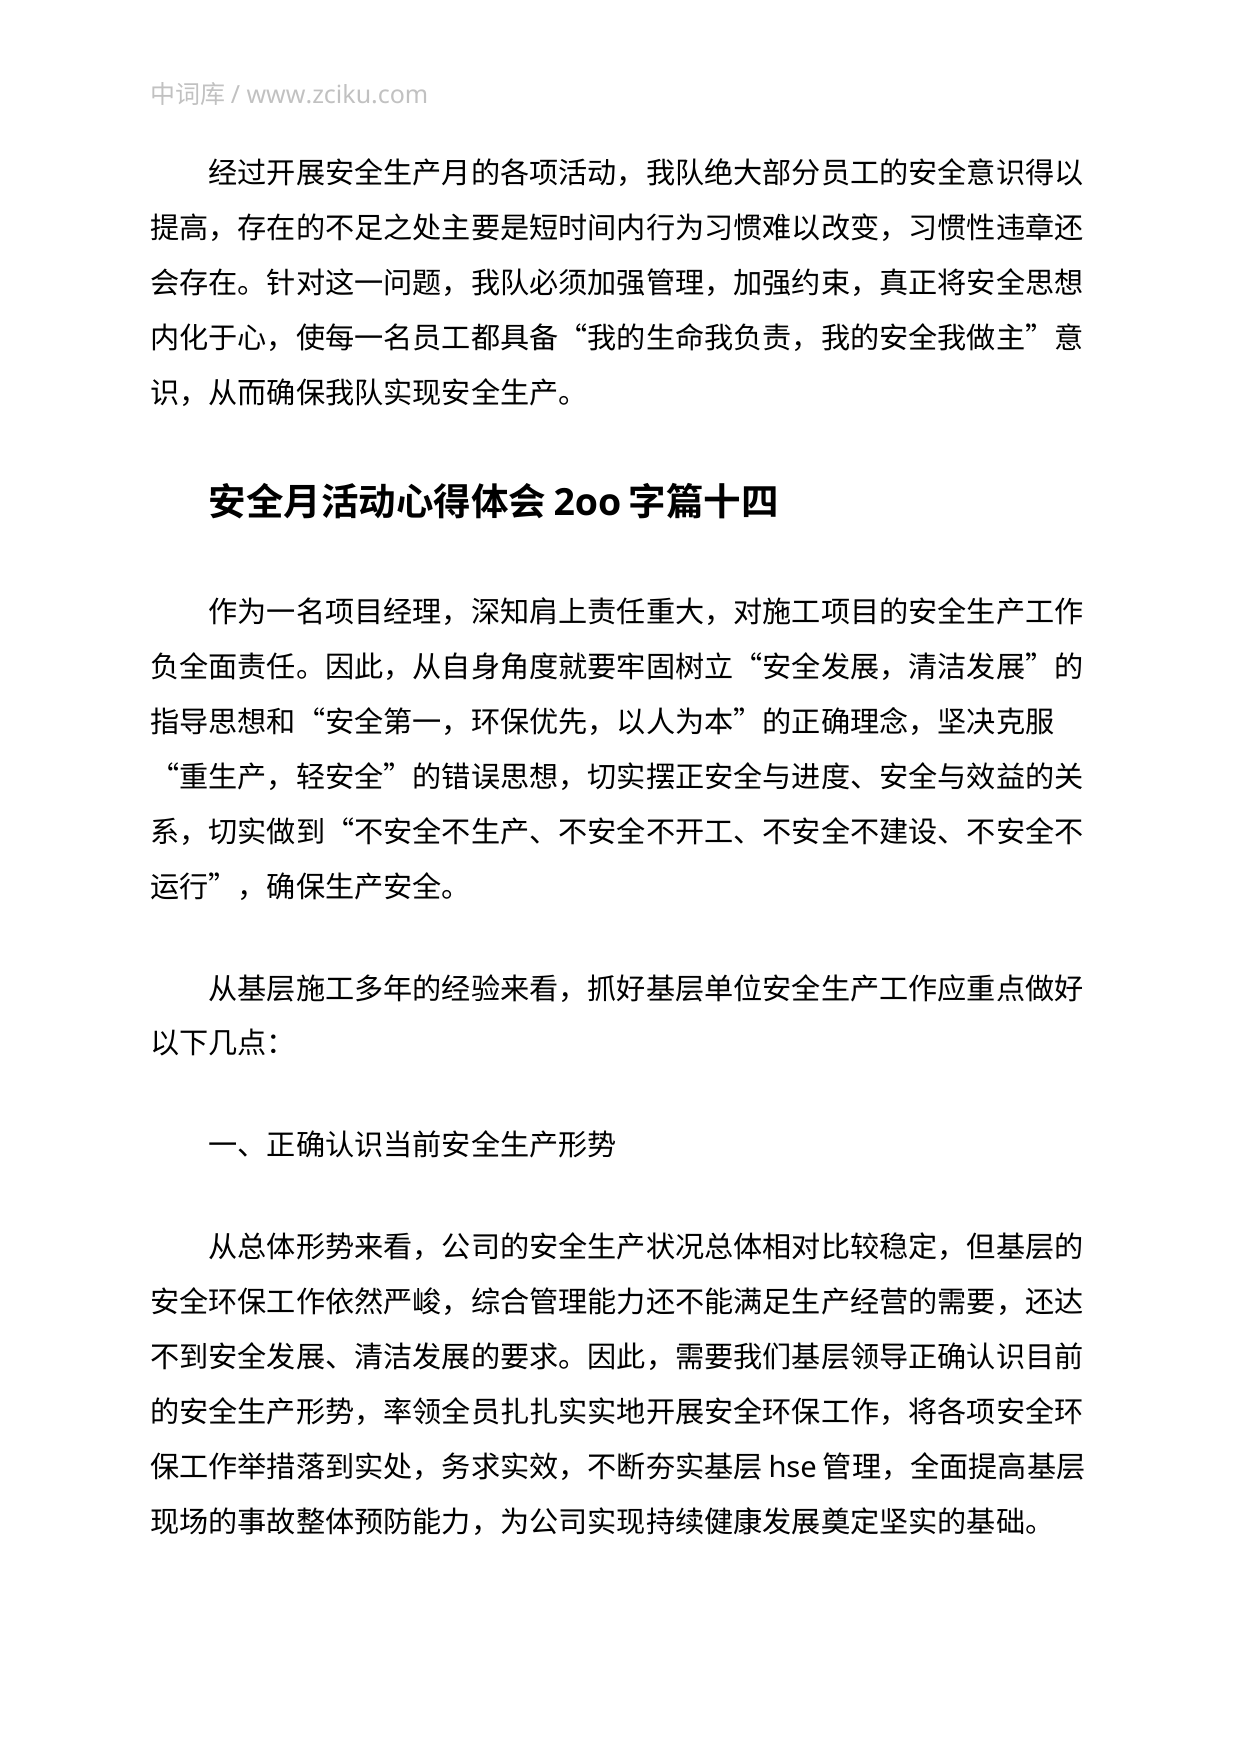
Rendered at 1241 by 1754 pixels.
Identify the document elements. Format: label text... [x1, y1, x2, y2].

text 从基层施工多年的经验来看，抓好基层单位安全生产工作应重点做好以下几点： [150, 965, 1090, 1062]
text 作为一名项目经理，深知肩上责任重大，对施工项目的安全生产工作负全面责任。因此，从自身角度就要牢固树立“安全发展，清洁发展”的指导思想和“安全第一，环保优先，以人为本”的正确理念，坚决克服“重生产，轻安全”的错误思想，切实摆正安全与进度、安全与效益的关系，切实做到“不安全不生产、不安全不开工、不安全不建设、不安全不运行”，确保生产安全。 [150, 589, 1090, 906]
text 一、正确认识当前安全生产形势 [150, 1122, 1090, 1164]
text 经过开展安全生产月的各项活动，我队绝大部分员工的安全意识得以提高，存在的不足之处主要是短时间内行为习惯难以改变，习惯性违章还会存在。针对这一问题，我队必须加强管理，加强约束，真正将安全思想内化于心，使每一名员工都具备“我的生命我负责，我的安全我做主”意识，从而确保我队实现安全生产。 [150, 150, 1090, 412]
text 从总体形势来看，公司的安全生产状况总体相对比较稳定，但基层的安全环保工作依然严峻，综合管理能力还不能满足生产经营的需要，还达不到安全发展、清洁发展的要求。因此，需要我们基层领导正确认识目前的安全生产形势，率领全员扎扎实实地开展安全环保工作，将各项安全环保工作举措落到实处，务求实效，不断夯实基层hse管理，全面提高基层现场的事故整体预防能力，为公司实现持续健康发展奠定坚实的基础。 [150, 1224, 1090, 1541]
text 安全月活动心得体会2oo字篇十四 [150, 471, 1090, 526]
